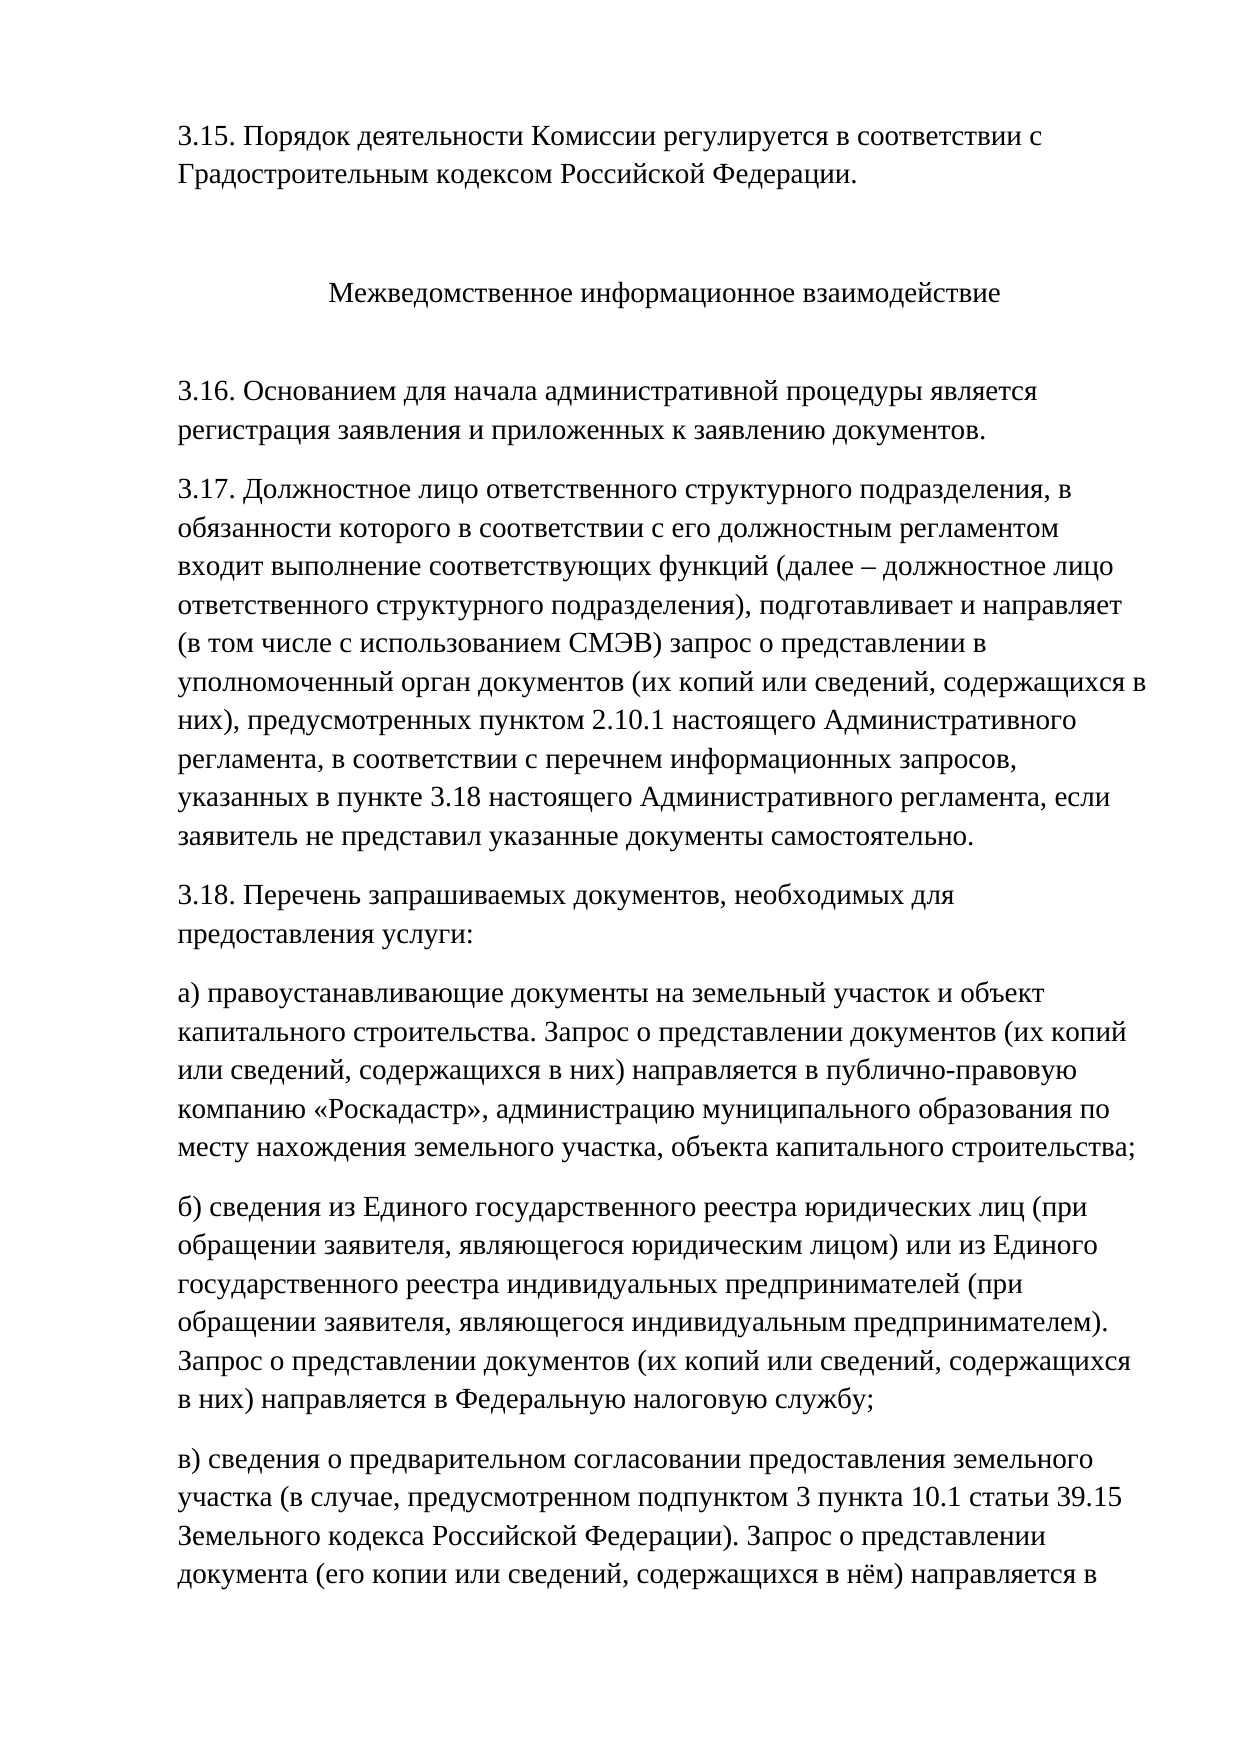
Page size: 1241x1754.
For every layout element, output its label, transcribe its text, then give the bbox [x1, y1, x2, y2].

text 3.17. Должностное лицо ответственного структурного подразделения, в обязанности которого в соответствии с его должностным регламентом входит выполнение соответствующих функций (далее – должностное лицо ответственного структурного подразделения), подготавливает и направляет (в том числе с использованием СМЭВ) запрос о представлении в уполномоченный орган документов (их копий или сведений, содержащихся в них), предусмотренных пунктом 2.10.1 настоящего Административного регламента, в соответствии с перечнем информационных запросов, указанных в пункте 3.18 настоящего Административного регламента, если заявитель не представил указанные документы самостоятельно. [177, 471, 1152, 852]
text 3.18. Перечень запрашиваемых документов, необходимых для предоставления услуги: [177, 877, 1152, 949]
text 3.16. Основанием для начала административной процедуры является регистрация заявления и приложенных к заявлению документов. [177, 373, 1152, 445]
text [177, 1441, 1152, 1590]
subtitle Межведомственное информационное взаимодействие [177, 275, 1152, 309]
text б) сведения из Единого государственного реестра юридических лиц (при обращении заявителя, являющегося юридическим лицом) или из Единого государственного реестра индивидуальных предпринимателей (при обращении заявителя, являющегося индивидуальным предпринимателем). Запрос о представлении документов (их копий или сведений, содержащихся в них) направляется в Федеральную налоговую службу; [177, 1189, 1152, 1415]
text а) правоустанавливающие документы на земельный участок и объект капитального строительства. Запрос о представлении документов (их копий или сведений, содержащихся в них) направляется в публично-правовую компанию «Роскадастр», администрацию муниципального образования по месту нахождения земельного участка, объекта капитального строительства; [177, 975, 1152, 1163]
text 3.15. Порядок деятельности Комиссии регулируется в соответствии с Градостроительным кодексом Российской Федерации. [177, 118, 1152, 190]
